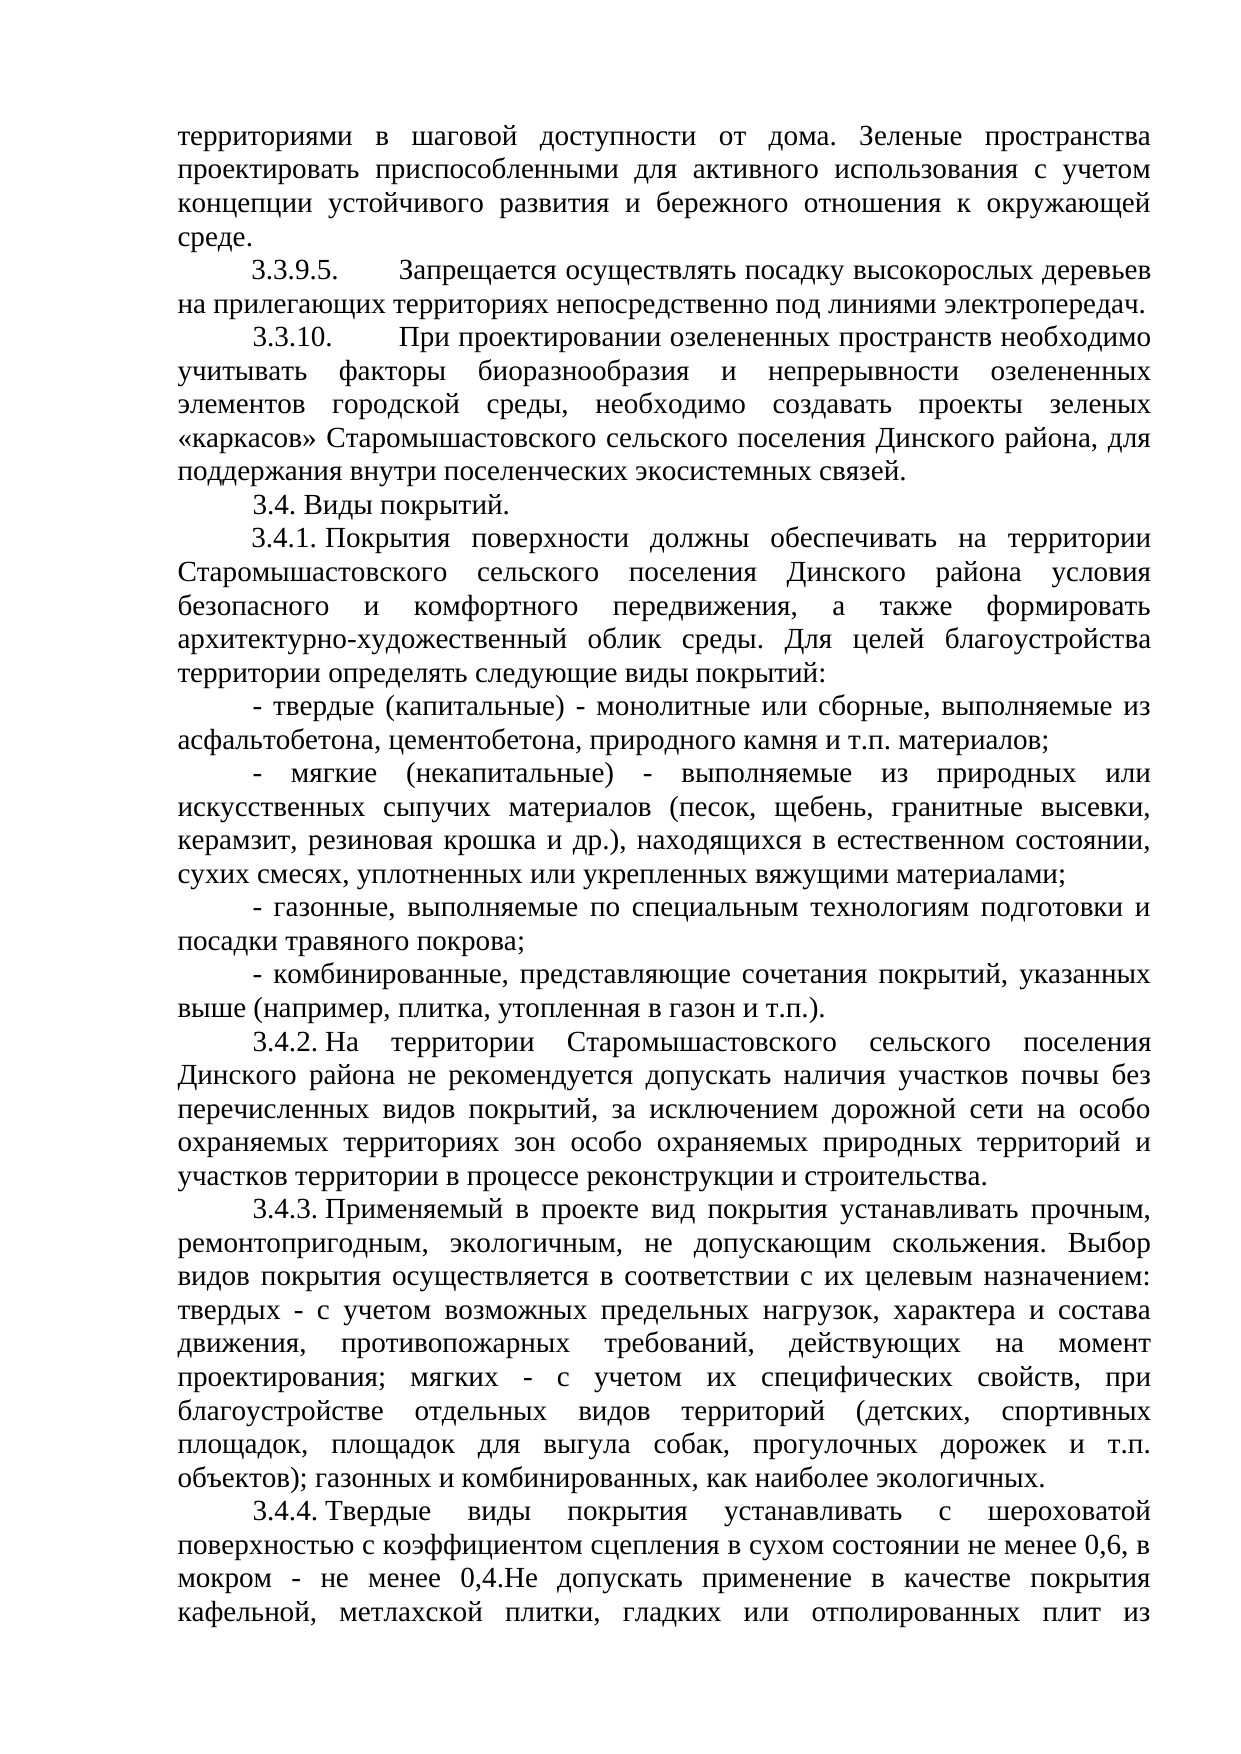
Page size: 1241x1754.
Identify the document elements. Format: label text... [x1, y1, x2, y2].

text 3.4. Виды покрытий. [177, 487, 1152, 521]
list Применяемый в проекте вид покрытия устанавливать прочным, ремонтопригодным, экологичным, не допускающим скольжения. Выбор видов покрытия осуществляется в соответствии с их целевым назначением: твердых - с учетом возможных предельных нагрузок, характера и состава движения, противопожарных требований, действующих на момент проектирования; мягких - с учетом их специфических свойств, при благоустройстве отдельных видов территорий (детских, спортивных площадок, площадок для выгула собак, прогулочных дорожек и т.п. объектов); газонных и комбинированных, как наиболее экологичных. [177, 1191, 1152, 1493]
list Покрытия поверхности должны обеспечивать на территории Старомышастовского сельского поселения Динского района условия безопасного и комфортного передвижения, а также формировать архитектурно-художественный облик среды. Для целей благоустройства территории определять следующие виды покрытий: [177, 521, 1152, 688]
list На территории Старомышастовского сельского поселения Динского района не рекомендуется допускать наличия участков почвы без перечисленных видов покрытий, за исключением дорожной сети на особо охраняемых территориях зон особо охраняемых природных территорий и участков территории в процессе реконструкции и строительства. [177, 1024, 1152, 1191]
list При проектировании озелененных пространств необходимо учитывать факторы биоразнообразия и непрерывности озелененных элементов городской среды, необходимо создавать проекты зеленых «каркасов» Старомышастовского сельского поселения Динского района, для поддержания внутри поселенческих экосистемных связей. [177, 319, 1152, 487]
text - мягкие (некапитальные) - выполняемые из природных или искусственных сыпучих материалов (песок, щебень, гранитные высевки, керамзит, резиновая крошка и др.), находящихся в естественном состоянии, сухих смесях, уплотненных или укрепленных вяжущими материалами; [177, 755, 1152, 889]
text - твердые (капитальные) - монолитные или сборные, выполняемые из асфальтобетона, цементобетона, природного камня и т.п. материалов; [177, 688, 1152, 755]
list Запрещается осуществлять посадку высокорослых деревьев на прилегающих территориях непосредственно под линиями электропередач. [177, 252, 1152, 319]
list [177, 1493, 1152, 1627]
text - комбинированные, представляющие сочетания покрытий, указанных выше (например, плитка, утопленная в газон и т.п.). [177, 957, 1152, 1024]
text - газонные, выполняемые по специальным технологиям подготовки и посадки травяного покрова; [177, 889, 1152, 957]
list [177, 118, 1152, 252]
